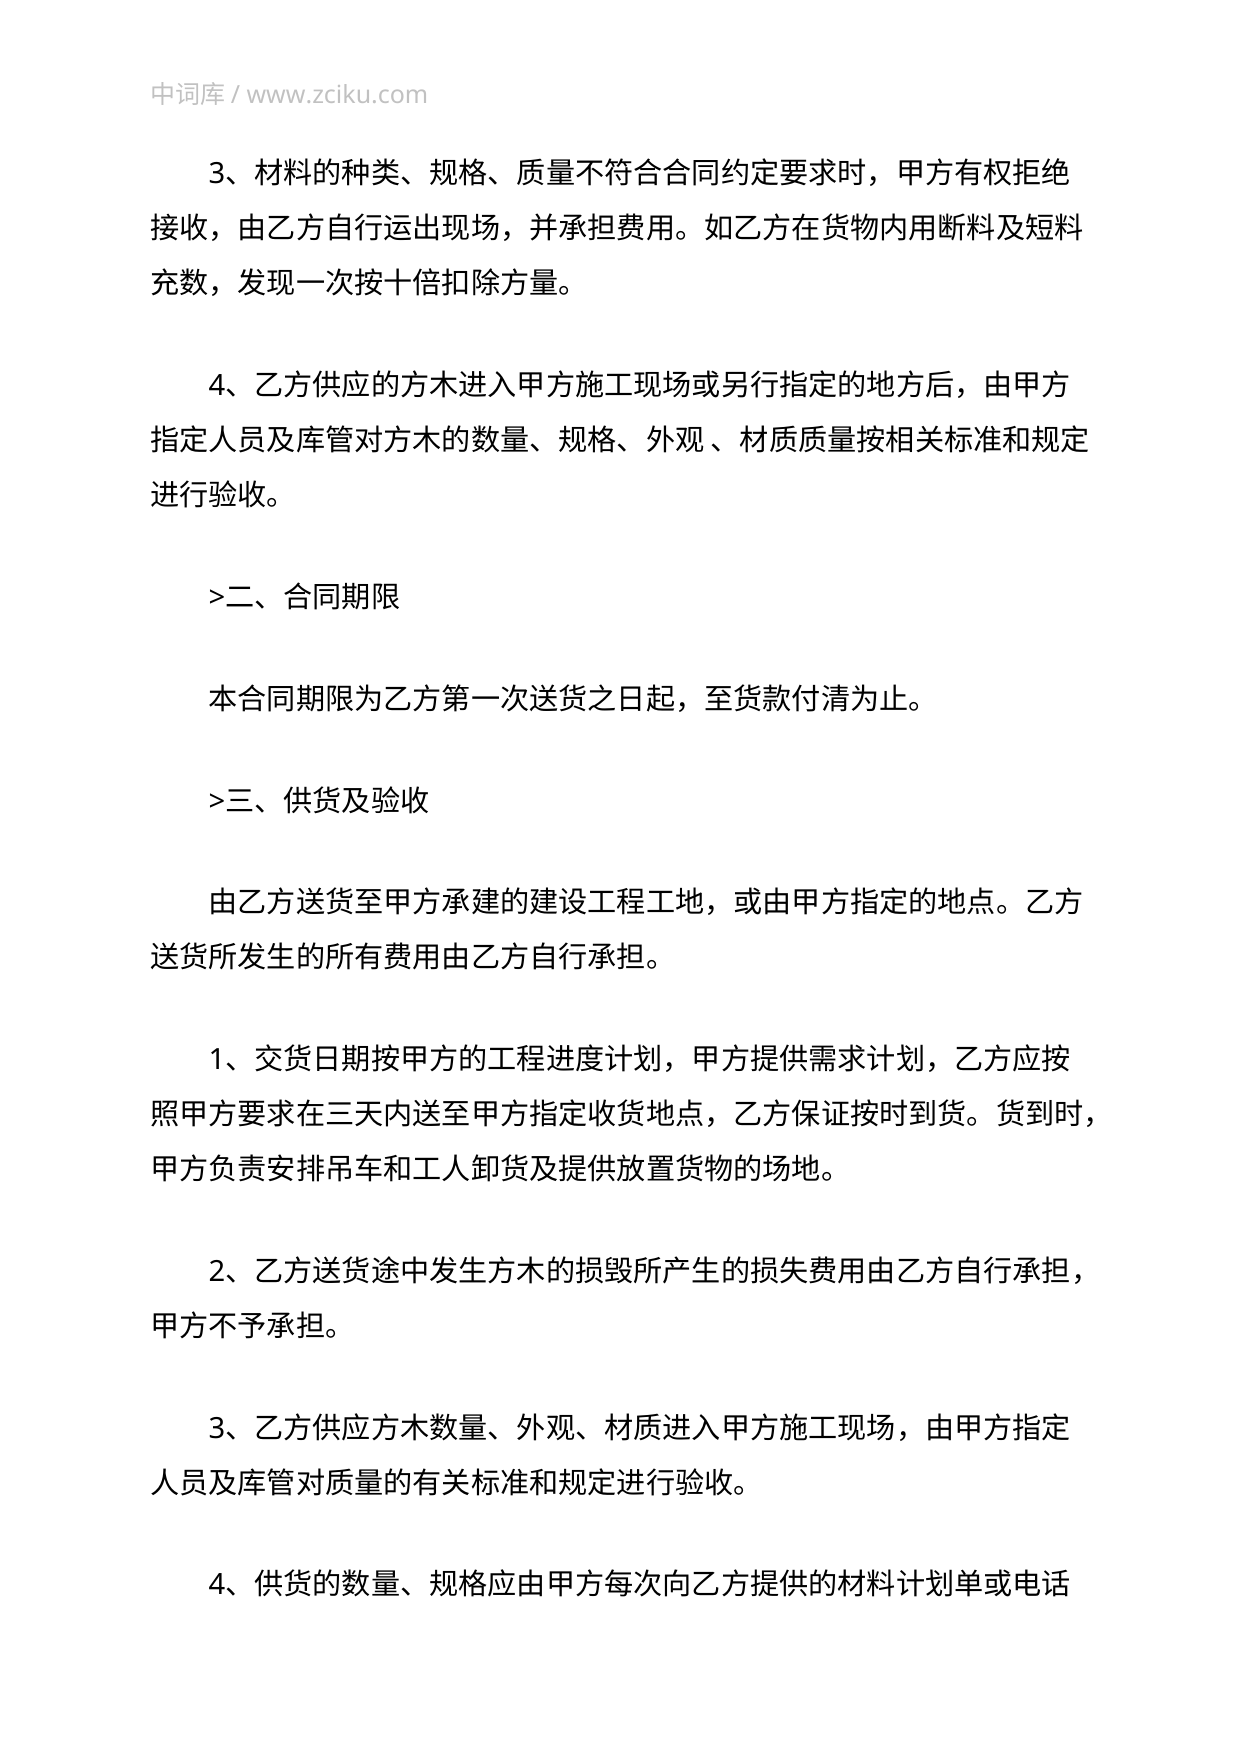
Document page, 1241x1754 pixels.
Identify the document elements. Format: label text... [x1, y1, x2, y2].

text >二、合同期限 [150, 573, 1090, 616]
text >三、供货及验收 [150, 777, 1090, 819]
text 1、交货日期按甲方的工程进度计划，甲方提供需求计划，乙方应按照甲方要求在三天内送至甲方指定收货地点，乙方保证按时到货。货到时，甲方负责安排吊车和工人卸货及提供放置货物的场地。 [150, 1036, 1090, 1188]
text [150, 1561, 1090, 1603]
text 4、乙方供应的方木进入甲方施工现场或另行指定的地方后，由甲方指定人员及库管对方木的数量、规格、外观 、材质质量按相关标准和规定进行验收。 [150, 362, 1090, 514]
text 由乙方送货至甲方承建的建设工程工地，或由甲方指定的地点。乙方送货所发生的所有费用由乙方自行承担。 [150, 879, 1090, 976]
text 本合同期限为乙方第一次送货之日起，至货款付清为止。 [150, 675, 1090, 718]
text 2、乙方送货途中发生方木的损毁所产生的损失费用由乙方自行承担，甲方不予承担。 [150, 1247, 1090, 1345]
text 3、材料的种类、规格、质量不符合合同约定要求时，甲方有权拒绝接收，由乙方自行运出现场，并承担费用。如乙方在货物内用断料及短料充数，发现一次按十倍扣除方量。 [150, 150, 1090, 302]
text 3、乙方供应方木数量、外观、材质进入甲方施工现场，由甲方指定人员及库管对质量的有关标准和规定进行验收。 [150, 1404, 1090, 1501]
